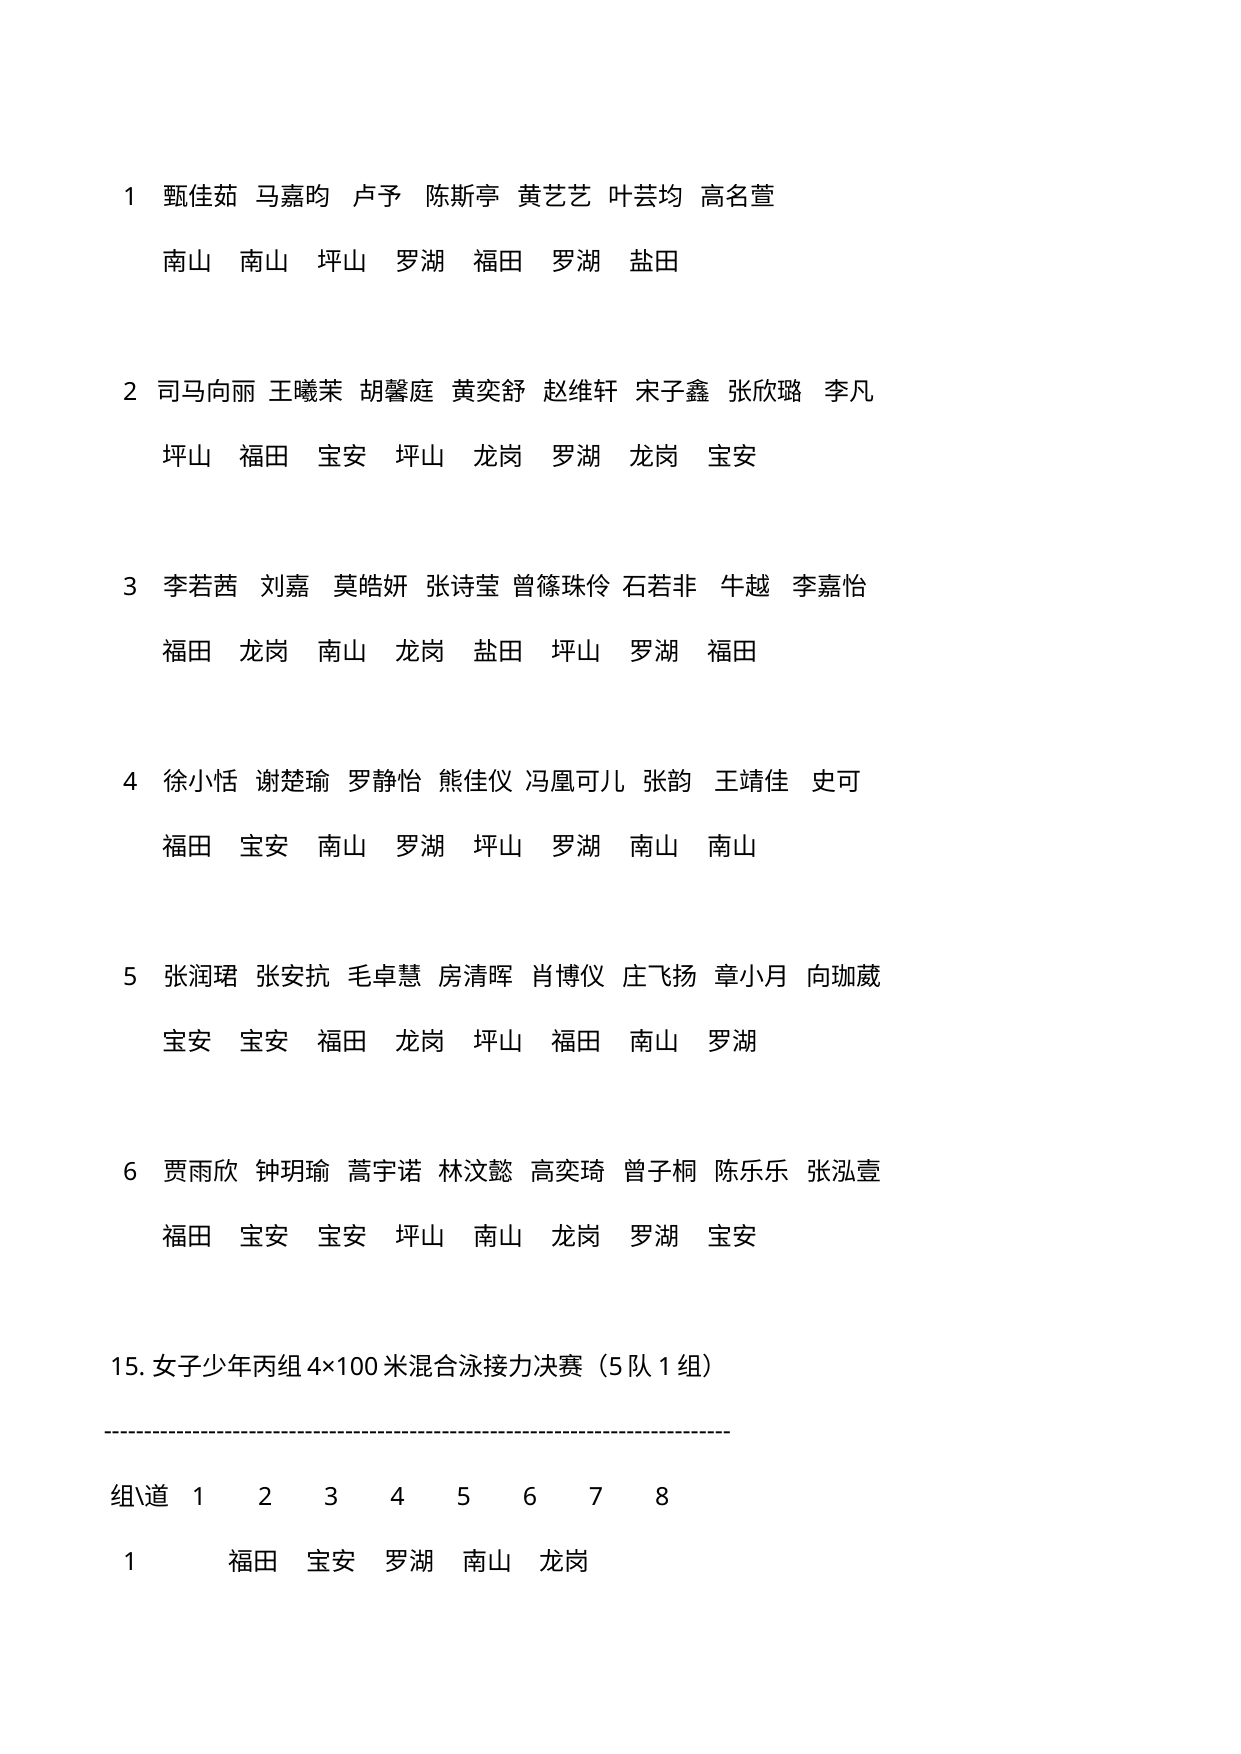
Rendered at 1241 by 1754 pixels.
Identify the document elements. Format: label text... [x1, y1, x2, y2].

text 1 福田 宝安 罗湖 南山 龙岗 [103, 1527, 1107, 1592]
text 15. 女子少年丙组4×100米混合泳接力决赛（5队1组） [103, 1332, 1107, 1397]
text 4 徐小恬 谢楚瑜 罗静怡 熊佳仪 冯凰可儿 张韵 王靖佳 史可 [103, 747, 1107, 812]
text 福田 龙岗 南山 龙岗 盐田 坪山 罗湖 福田 [103, 617, 1107, 682]
text 南山 南山 坪山 罗湖 福田 罗湖 盐田 [103, 227, 1107, 292]
text 3 李若茜 刘嘉 莫皓妍 张诗莹 曾篠珠伶 石若非 牛越 李嘉怡 [103, 552, 1107, 617]
text 5 张润珺 张安抗 毛卓慧 房清晖 肖博仪 庄飞扬 章小月 向珈葳 [103, 942, 1107, 1007]
text 福田 宝安 宝安 坪山 南山 龙岗 罗湖 宝安 [103, 1202, 1107, 1267]
text 1 甄佳茹 马嘉昀 卢予 陈斯亭 黄艺艺 叶芸均 高名萱 [103, 162, 1107, 227]
text 组\道 1 2 3 4 5 6 7 8 [103, 1462, 1107, 1527]
text 福田 宝安 南山 罗湖 坪山 罗湖 南山 南山 [103, 812, 1107, 877]
text 6 贾雨欣 钟玥瑜 蒿宇诺 林汶懿 高奕琦 曾子桐 陈乐乐 张泓壹 [103, 1137, 1107, 1202]
text 宝安 宝安 福田 龙岗 坪山 福田 南山 罗湖 [103, 1007, 1107, 1072]
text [103, 1397, 1107, 1462]
text 2 司马向丽 王曦茉 胡馨庭 黄奕舒 赵维轩 宋子鑫 张欣璐 李凡 [103, 357, 1107, 422]
text 坪山 福田 宝安 坪山 龙岗 罗湖 龙岗 宝安 [103, 422, 1107, 487]
